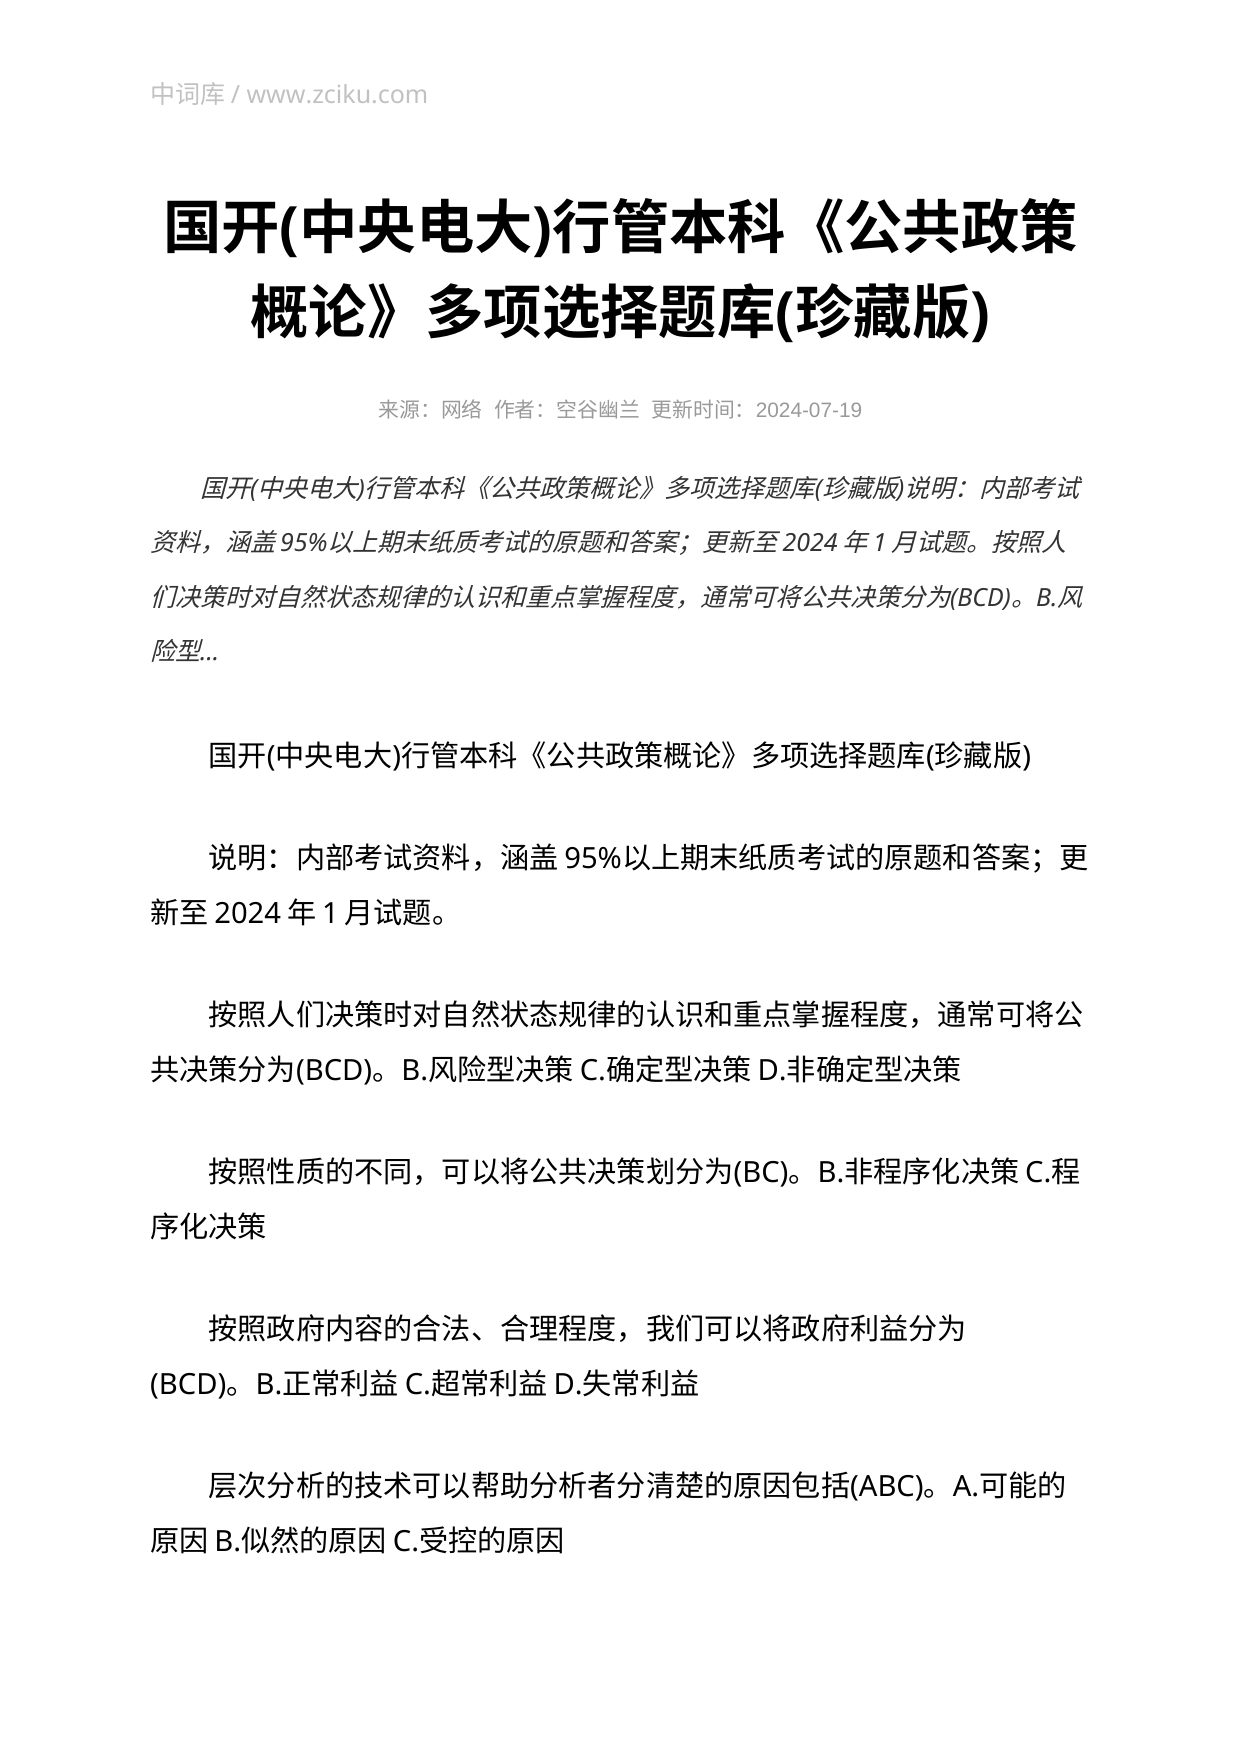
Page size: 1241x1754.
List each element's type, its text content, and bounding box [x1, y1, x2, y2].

text 层次分析的技术可以帮助分析者分清楚的原因包括(ABC)。A.可能的原因B.似然的原因C.受控的原因 [150, 1462, 1090, 1560]
text 来源：网络 作者：空谷幽兰 更新时间：2024-07-19 [150, 398, 1090, 422]
text 国开(中央电大)行管本科《公共政策概论》多项选择题库(珍藏版)说明：内部考试资料，涵盖95%以上期末纸质考试的原题和答案；更新至2024年1月试题。按照人们决策时对自然状态规律的认识和重点掌握程度，通常可将公共决策分为(BCD)。B.风险型... [150, 468, 1090, 668]
text 说明：内部考试资料，涵盖95%以上期末纸质考试的原题和答案；更新至2024年1月试题。 [150, 835, 1090, 932]
text 国开(中央电大)行管本科《公共政策概论》多项选择题库(珍藏版) [150, 733, 1090, 775]
text 按照性质的不同，可以将公共决策划分为(BC)。B.非程序化决策C.程序化决策 [150, 1149, 1090, 1246]
text 按照人们决策时对自然状态规律的认识和重点掌握程度，通常可将公共决策分为(BCD)。B.风险型决策C.确定型决策D.非确定型决策 [150, 992, 1090, 1089]
subtitle 国开(中央电大)行管本科《公共政策概论》多项选择题库(珍藏版) [150, 181, 1090, 351]
text 按照政府内容的合法、合理程度，我们可以将政府利益分为(BCD)。B.正常利益C.超常利益D.失常利益 [150, 1306, 1090, 1403]
